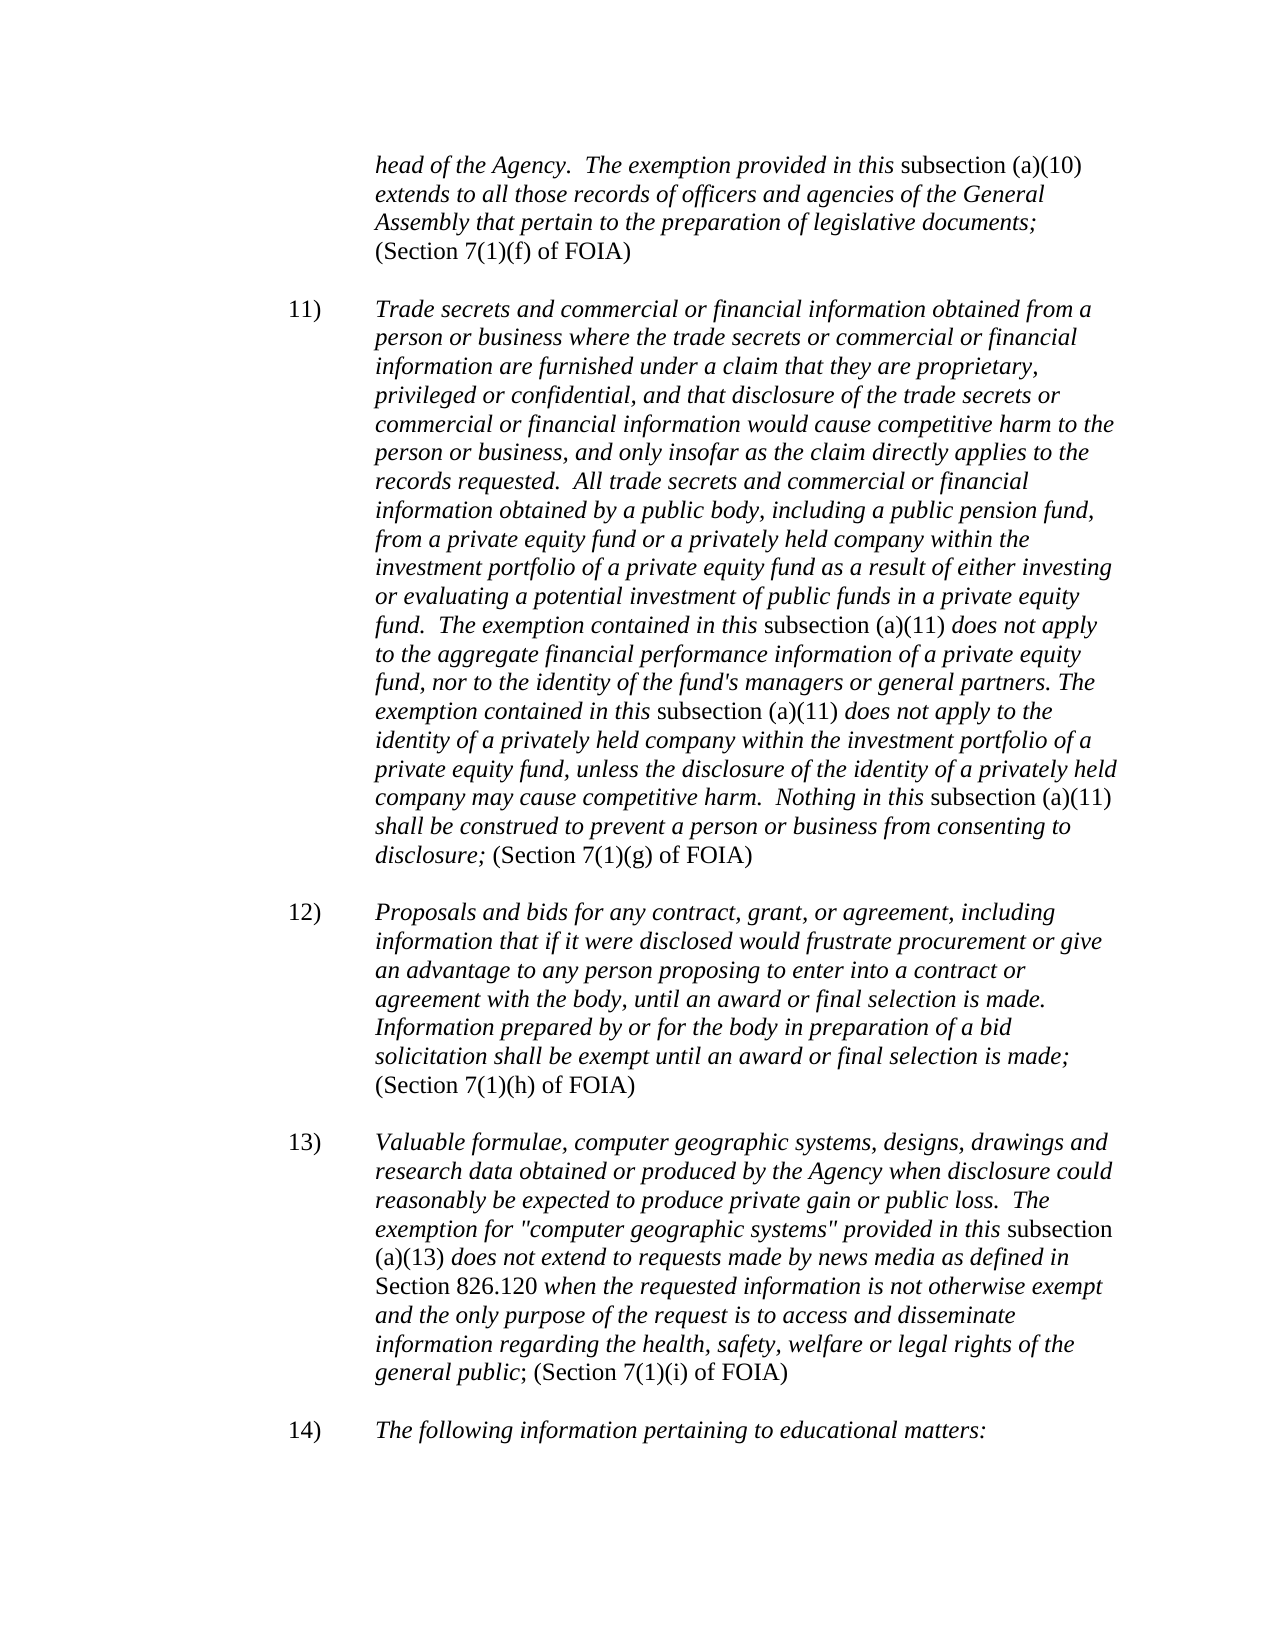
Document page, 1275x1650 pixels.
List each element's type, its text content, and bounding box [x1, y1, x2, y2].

text 14) The following information pertaining to educational matters: [225, 1415, 1125, 1444]
text 13) Valuable formulae, computer geographic systems, designs, drawings and research data obtained or produced by the Agency when disclosure could reasonably be expected to produce private gain or public loss. The exemption for "computer geographic systems" provided in this subsection (a)(13) does not extend to requests made by news media as defined in Section 826.120 when the requested information is not otherwise exempt and the only purpose of the request is to access and disseminate information regarding the health, safety, welfare or legal rights of the general public; (Section 7(1)(i) of FOIA) [288, 1127, 1125, 1386]
text 12) Proposals and bids for any contract, grant, or agreement, including information that if it were disclosed would frustrate procurement or give an advantage to any person proposing to enter into a contract or agreement with the body, until an award or final selection is made. Information prepared by or for the body in preparation of a bid solicitation shall be exempt until an award or final selection is made; (Section 7(1)(h) of FOIA) [288, 897, 1125, 1099]
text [288, 150, 1125, 265]
text 11) Trade secrets and commercial or financial information obtained from a person or business where the trade secrets or commercial or financial information are furnished under a claim that they are proprietary, privileged or confidential, and that disclosure of the trade secrets or commercial or financial information would cause competitive harm to the person or business, and only insofar as the claim directly applies to the records requested. All trade secrets and commercial or financial information obtained by a public body, including a public pension fund, from a private equity fund or a privately held company within the investment portfolio of a private equity fund as a result of either investing or evaluating a potential investment of public funds in a private equity fund. The exemption contained in this subsection (a)(11) does not apply to the aggregate financial performance information of a private equity fund, nor to the identity of the fund's managers or general partners. The exemption contained in this subsection (a)(11) does not apply to the identity of a privately held company within the investment portfolio of a private equity fund, unless the disclosure of the identity of a privately held company may cause competitive harm. Nothing in this subsection (a)(11) shall be construed to prevent a person or business from consenting to disclosure; (Section 7(1)(g) of FOIA) [288, 294, 1125, 869]
